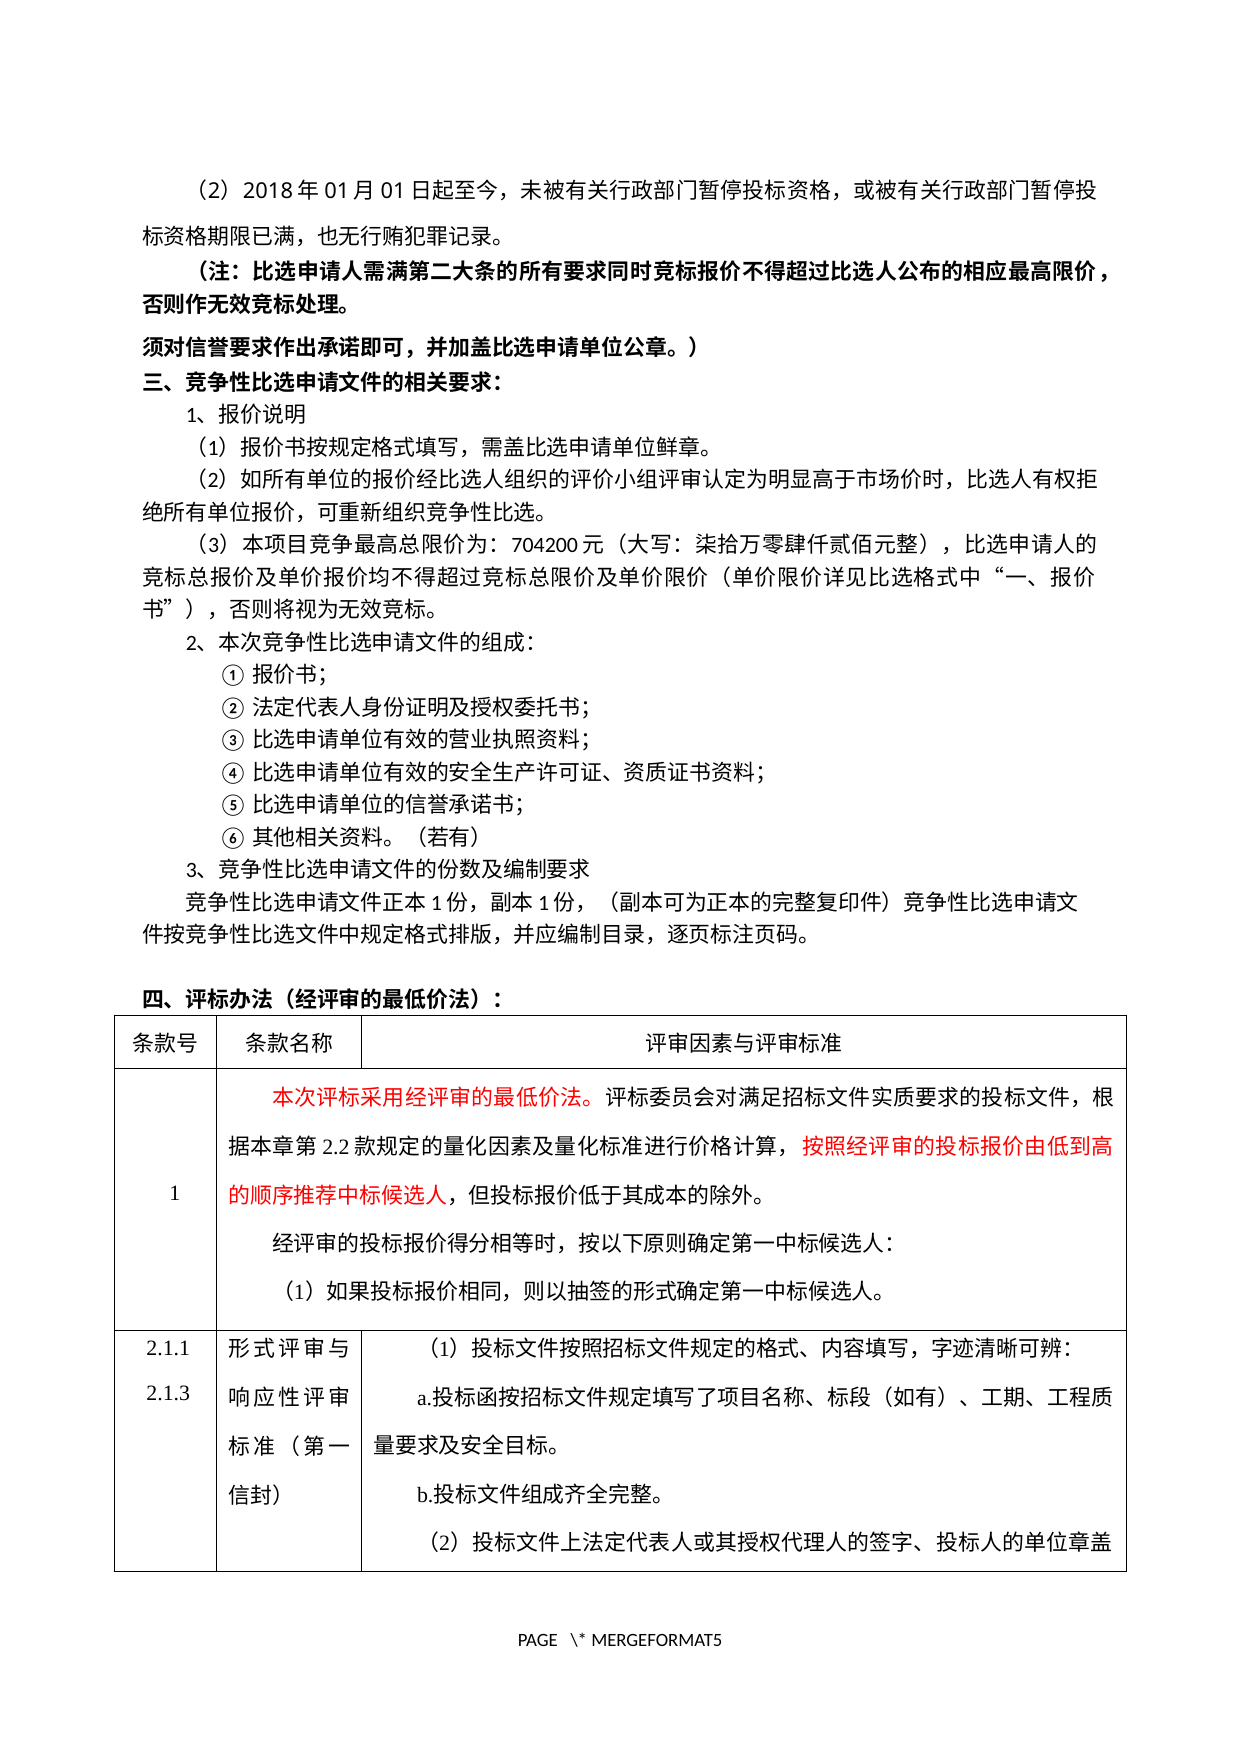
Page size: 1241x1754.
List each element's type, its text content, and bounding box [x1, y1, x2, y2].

text ①报价书； [142, 657, 1098, 689]
text （2）2018年01月01日起至今，未被有关行政部门暂停投标资格，或被有关行政部门暂停投标资格期限已满，也无行贿犯罪记录。 [142, 162, 1098, 254]
text 三、竞争性比选申请文件的相关要求： [142, 364, 1098, 397]
table_cell 1 [115, 1069, 216, 1330]
text ②法定代表人身份证明及授权委托书； [142, 689, 1098, 722]
table_header 条款名称 [217, 1016, 361, 1068]
text （3）本项目竞争最高总限价为：704200元（大写：柒拾万零肆仟贰佰元整），比选申请人的竞标总报价及单价报价均不得超过竞标总限价及单价限价（单价限价详见比选格式中“一、报价书”），否则将视为无效竞标。 [142, 527, 1098, 624]
text 竞争性比选申请文件正本1份，副本1份，（副本可为正本的完整复印件）竞争性比选申请文件按竞争性比选文件中规定格式排版，并应编制目录，逐页标注页码。 [142, 884, 1098, 949]
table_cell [362, 1331, 1126, 1571]
text ④比选申请单位有效的安全生产许可证、资质证书资料； [142, 754, 1098, 787]
text （注：比选申请人需满第二大条的所有要求同时竞标报价不得超过比选人公布的相应最高限价，否则作无效竞标处理。 [142, 254, 1098, 319]
text ③比选申请单位有效的营业执照资料； [142, 722, 1098, 754]
text 2、本次竞争性比选申请文件的组成： [142, 624, 1098, 657]
table_header 评审因素与评审标准 [362, 1016, 1126, 1068]
text （2）如所有单位的报价经比选人组织的评价小组评审认定为明显高于市场价时，比选人有权拒绝所有单位报价，可重新组织竞争性比选。 [142, 462, 1098, 527]
table_header 条款号 [115, 1016, 216, 1068]
text （1）报价书按规定格式填写，需盖比选申请单位鲜章。 [142, 429, 1098, 462]
text ⑤比选申请单位的信誉承诺书； [142, 787, 1098, 819]
table_cell 本次评标采用经评审的最低价法。评标委员会对满足招标文件实质要求的投标文件，根据本章第2.2款规定的量化因素及量化标准进行价格计算，按照经评审的投标报价由低到高的顺序推荐中标候选人，但投标报价低于其成本的除外。 经评审的投标报价得分相等时，按以下原则确定第一中标候选人： 如果投标报价相同，则以抽签的形式确定第一中标候选人。 [217, 1069, 1126, 1330]
text 四、评标办法（经评审的最低价法）： [142, 982, 1098, 1014]
table_cell 2.1.1 2.1.3 [115, 1331, 216, 1571]
text 3、竞争性比选申请文件的份数及编制要求 [142, 852, 1098, 884]
text 须对信誉要求作出承诺即可，并加盖比选申请单位公章。） [142, 319, 1098, 364]
text ⑥其他相关资料。（若有） [142, 819, 1098, 852]
text 1、报价说明 [142, 397, 1098, 429]
table_cell 形式评审与响应性评审标准（第一信封） [217, 1331, 361, 1571]
